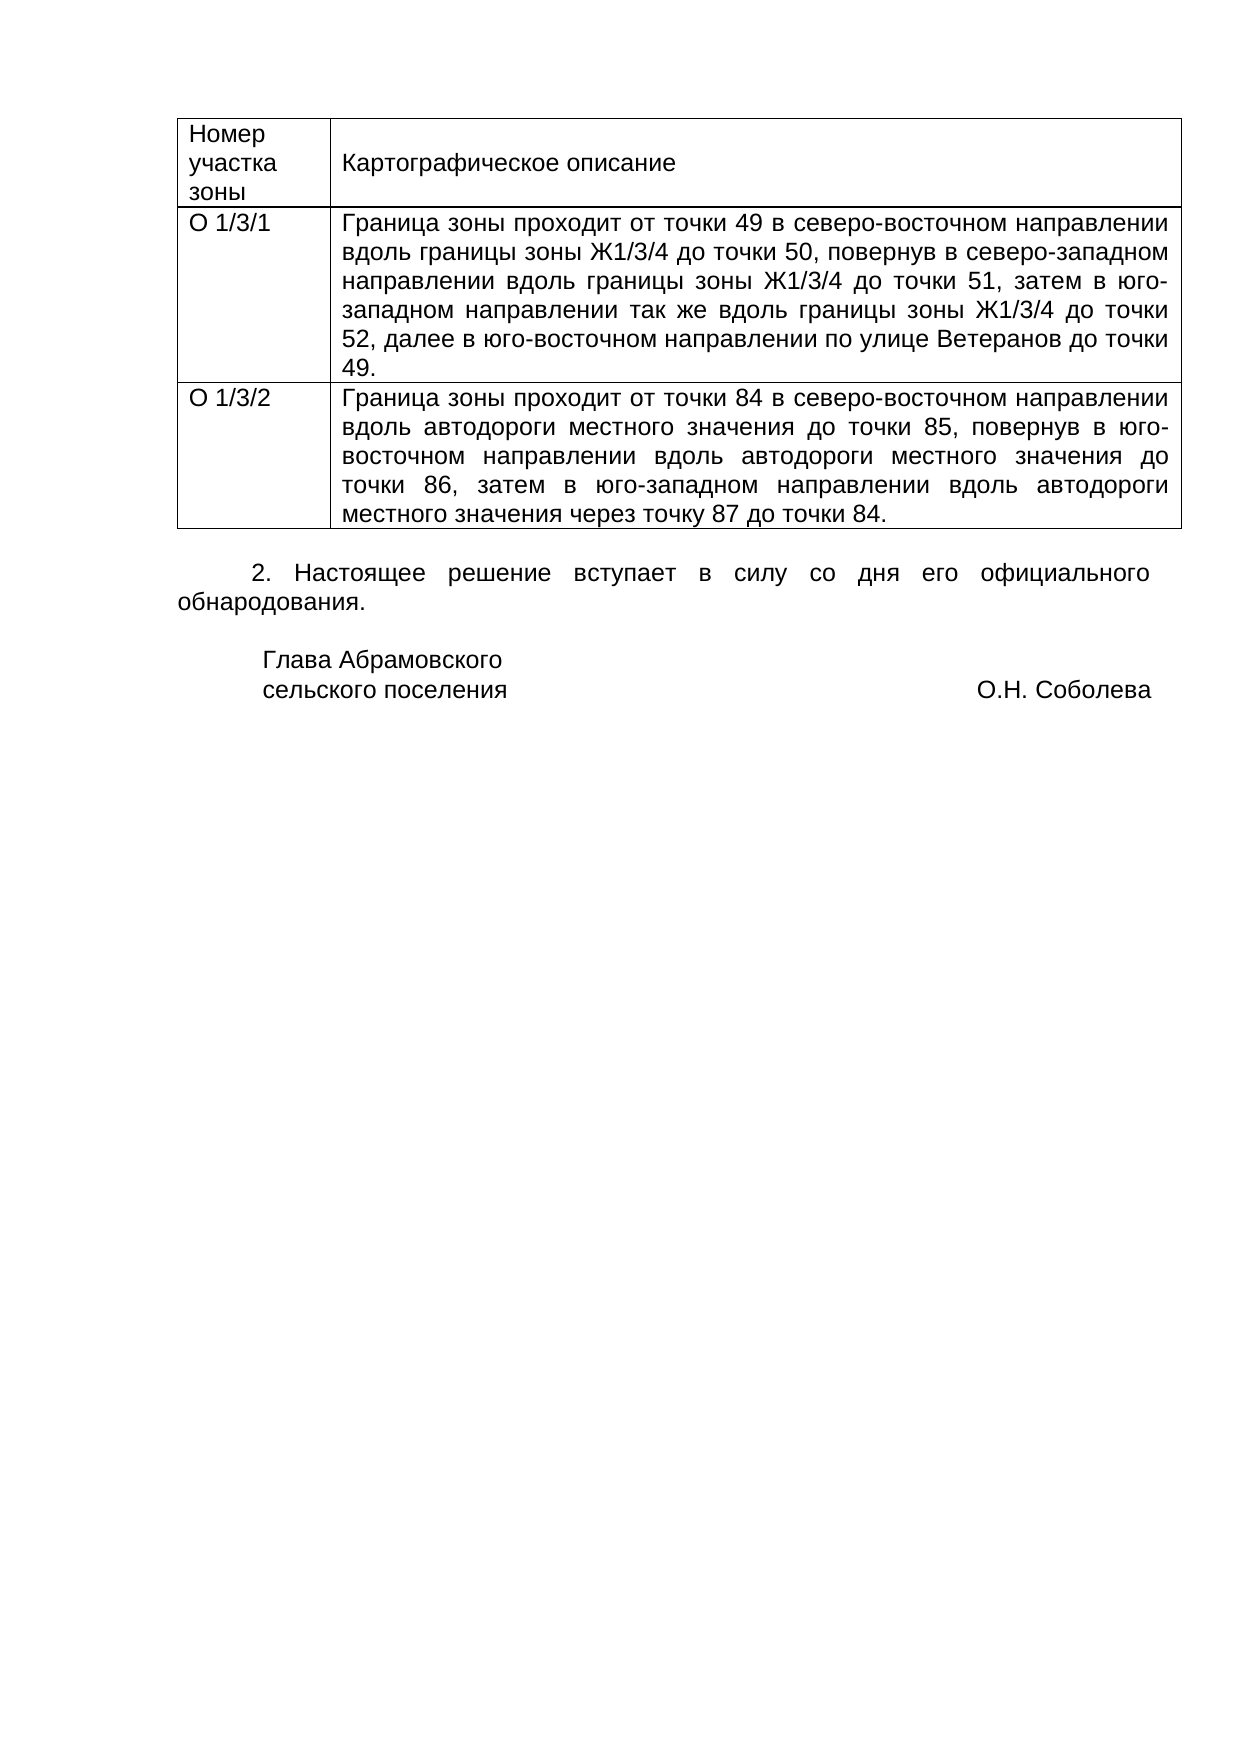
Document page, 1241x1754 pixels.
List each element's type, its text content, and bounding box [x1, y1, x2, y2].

table_cell Граница зоны проходит от точки 84 в северо-восточном направлении вдоль автодороги местного значения до точки 85, повернув в юго-восточном направлении вдоль автодороги местного значения до точки 86, затем в юго-западном направлении вдоль автодороги местного значения через точку 87 до точки 84. [331, 383, 1181, 528]
table_header Глава Абрамовского сельского поселения [251, 645, 664, 703]
table_header Картографическое описание [331, 119, 1181, 206]
table_cell О 1/3/1 [178, 208, 330, 382]
table_cell О 1/3/2 [178, 383, 330, 528]
table_cell Граница зоны проходит от точки 49 в северо-восточном направлении вдоль границы зоны Ж1/3/4 до точки 50, повернув в северо-западном направлении вдоль границы зоны Ж1/3/4 до точки 51, затем в юго-западном направлении так же вдоль границы зоны Ж1/3/4 до точки 52, далее в юго-восточном направлении по улице Ветеранов до точки 49. [331, 208, 1181, 382]
table_header Номер участка зоны [178, 119, 330, 206]
text 2. Настоящее решение вступает в силу со дня его официального обнародования. [177, 558, 1152, 616]
table_header О.Н. Соболева [664, 645, 1163, 703]
